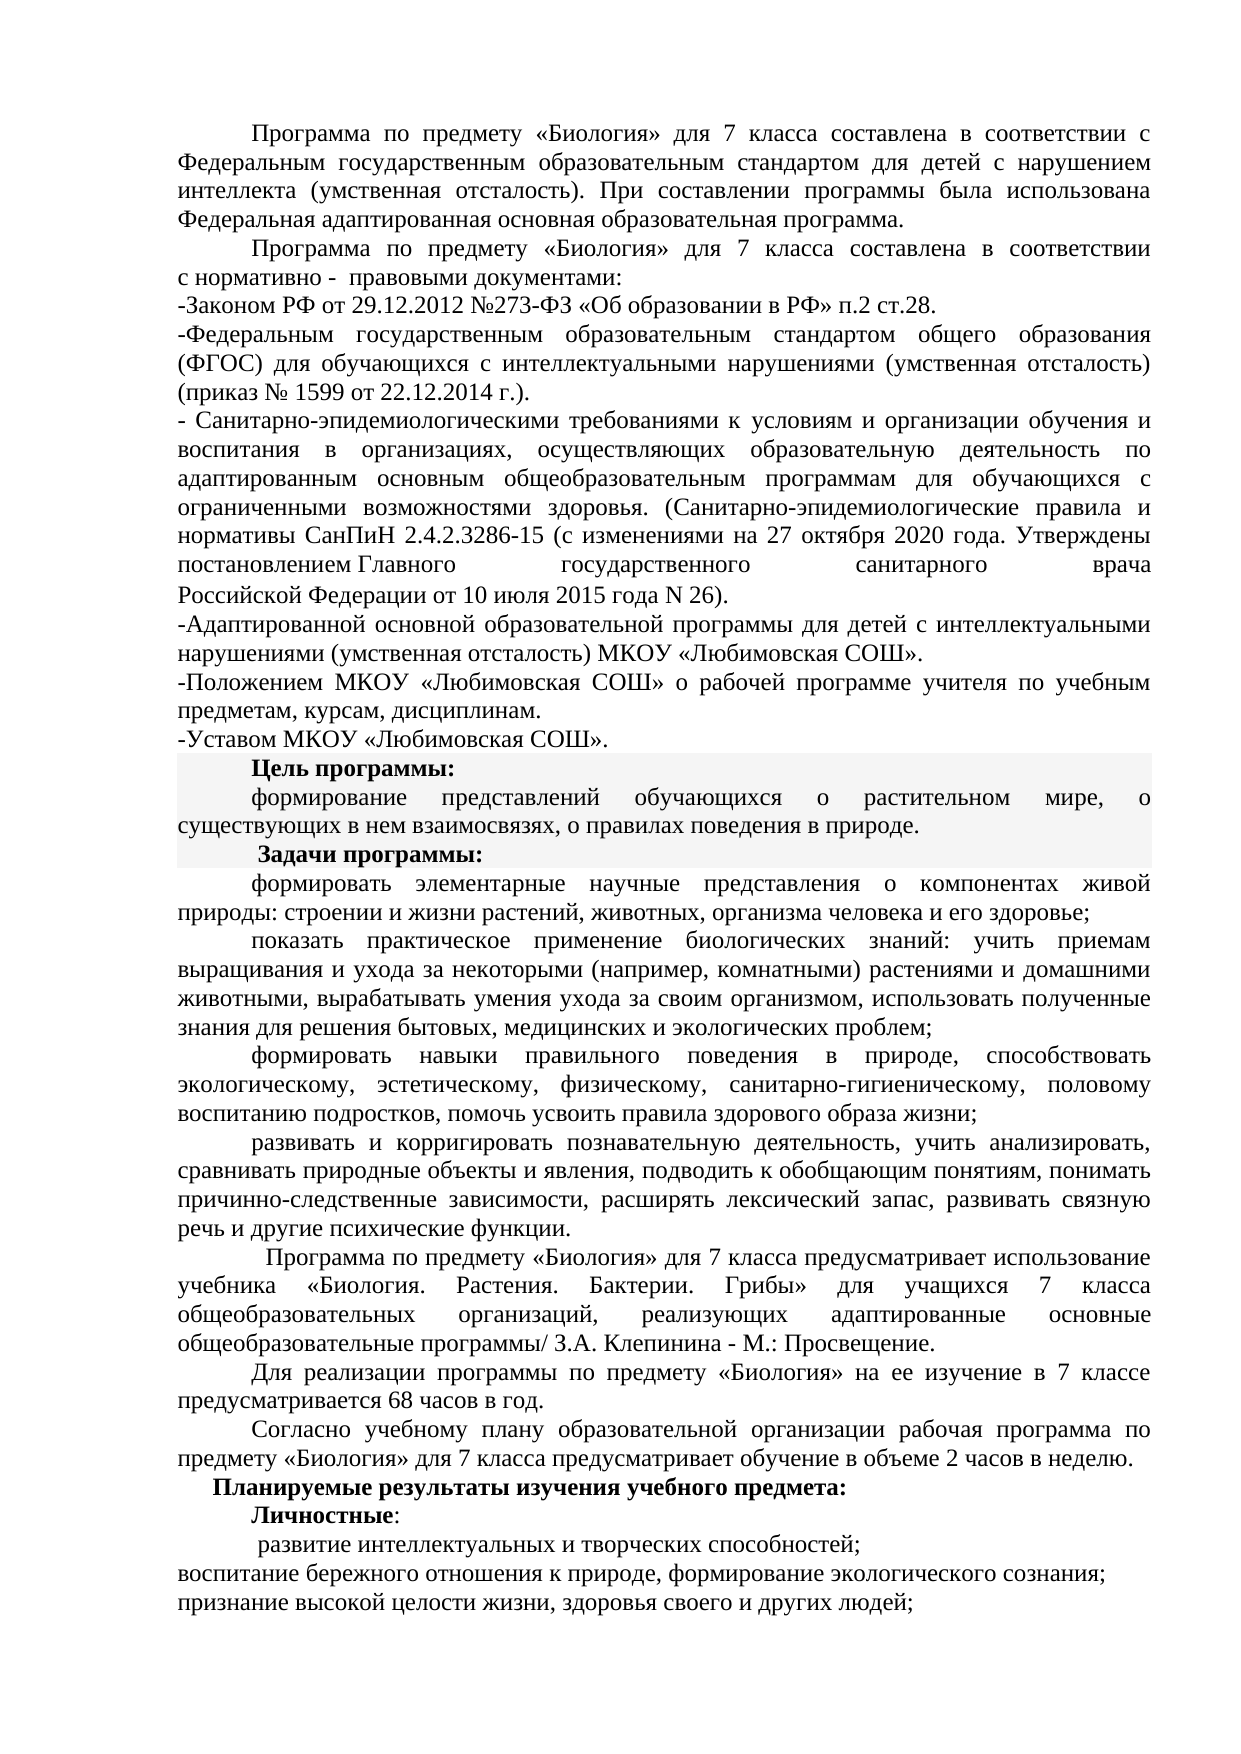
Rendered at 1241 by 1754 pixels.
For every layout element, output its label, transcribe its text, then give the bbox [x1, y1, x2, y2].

text -Адаптированной основной образовательной программы для детей с интеллектуальными нарушениями (умственная отсталость) МКОУ «Любимовская СОШ». [177, 609, 1152, 667]
text -Законом РФ от 29.12.2012 №273-ФЗ «Об образовании в РФ» п.2 ст.28. [177, 291, 1152, 319]
text Задачи программы: [177, 839, 1152, 868]
text Цель программы: [177, 753, 1152, 782]
text Планируемые результаты изучения учебного предмета: [177, 1472, 1152, 1501]
text воспитание бережного отношения к природе, формирование экологического сознания; [177, 1558, 1152, 1587]
text признание высокой целости жизни, здоровья своего и других людей; [177, 1587, 1152, 1616]
text Программа по предмету «Биология» для 7 класса составлена в соответствии с Федеральным государственным образовательным стандартом для детей с нарушением интеллекта (умственная отсталость). При составлении программы была использована Федеральная адаптированная основная образовательная программа. [177, 118, 1152, 176]
text формирование представлений обучающихся о растительном мире, о существующих в нем взаимосвязях, о правилах поведения в природе. [177, 782, 1152, 839]
text Для реализации программы по предмету «Биология» на ее изучение в 7 классе предусматривается 68 часов в год. [177, 1357, 1152, 1414]
text Программа по предмету «Биология» для 7 класса составлена в соответствии с нормативно - правовыми документами: [177, 233, 1152, 291]
text -Положением МКОУ «Любимовская СОШ» о рабочей программе учителя по учебным предметам, курсам, дисциплинам. [177, 667, 1152, 724]
text формировать элементарные научные представления о компонентах живой природы: строении и жизни растений, животных, организма человека и его здоровье; [177, 868, 1152, 926]
text -Федеральным государственным образовательным стандартом общего образования (ФГОС) для обучающихся с интеллектуальными нарушениями (умственная отсталость) (приказ № 1599 от 22.12.2014 г.). [177, 319, 1152, 406]
subtitle - Санитарно-эпидемиологическими требованиями к условиям и организации обучения и воспитания в организациях, осуществляющих образовательную деятельность по адаптированным основным общеобразовательным программам для обучающихся с ограниченными возможностями здоровья. (Санитарно-эпидемиологические правила и нормативы СанПиН 2.4.2.3286-15 (с изменениями на 27 октября 2020 года. Утверждены постановлением Главного государственного санитарного врача Российской Федерации от 10 июля 2015 года N 26). [177, 406, 1152, 609]
text Программа по предмету «Биология» для 7 класса составлена в соответствии с Федеральным государственным образовательным стандартом для детей с нарушением интеллекта (умственная отсталость). При составлении программы была использована Федеральная адаптированная основная образовательная программа. [177, 204, 1152, 233]
text формировать навыки правильного поведения в природе, способствовать экологическому, эстетическому, физическому, санитарно-гигиеническому, половому воспитанию подростков, помочь усвоить правила здорового образа жизни; [177, 1041, 1152, 1127]
text показать практическое применение биологических знаний: учить приемам выращивания и ухода за некоторыми (например, комнатными) растениями и домашними животными, вырабатывать умения ухода за своим организмом, использовать полученные знания для решения бытовых, медицинских и экологических проблем; [177, 926, 1152, 1041]
text Личностные: [177, 1501, 1152, 1529]
text развитие интеллектуальных и творческих способностей; [177, 1529, 1152, 1558]
text Согласно учебному плану образовательной организации рабочая программа по предмету «Биология» для 7 класса предусматривает обучение в объеме 2 часов в неделю. [177, 1414, 1152, 1472]
text развивать и корригировать познавательную деятельность, учить анализировать, сравнивать природные объекты и явления, подводить к обобщающим понятиям, понимать причинно-следственные зависимости, расширять лексический запас, развивать связную речь и другие психические функции. [177, 1127, 1152, 1242]
text Программа по предмету «Биология» для 7 класса предусматривает использование учебника «Биология. Растения. Бактерии. Грибы» для учащихся 7 класса общеобразовательных организаций, реализующих адаптированные основные общеобразовательные программы/ З.А. Клепинина - М.: Просвещение. [177, 1242, 1152, 1357]
text -Уставом МКОУ «Любимовская СОШ». [177, 724, 1152, 753]
